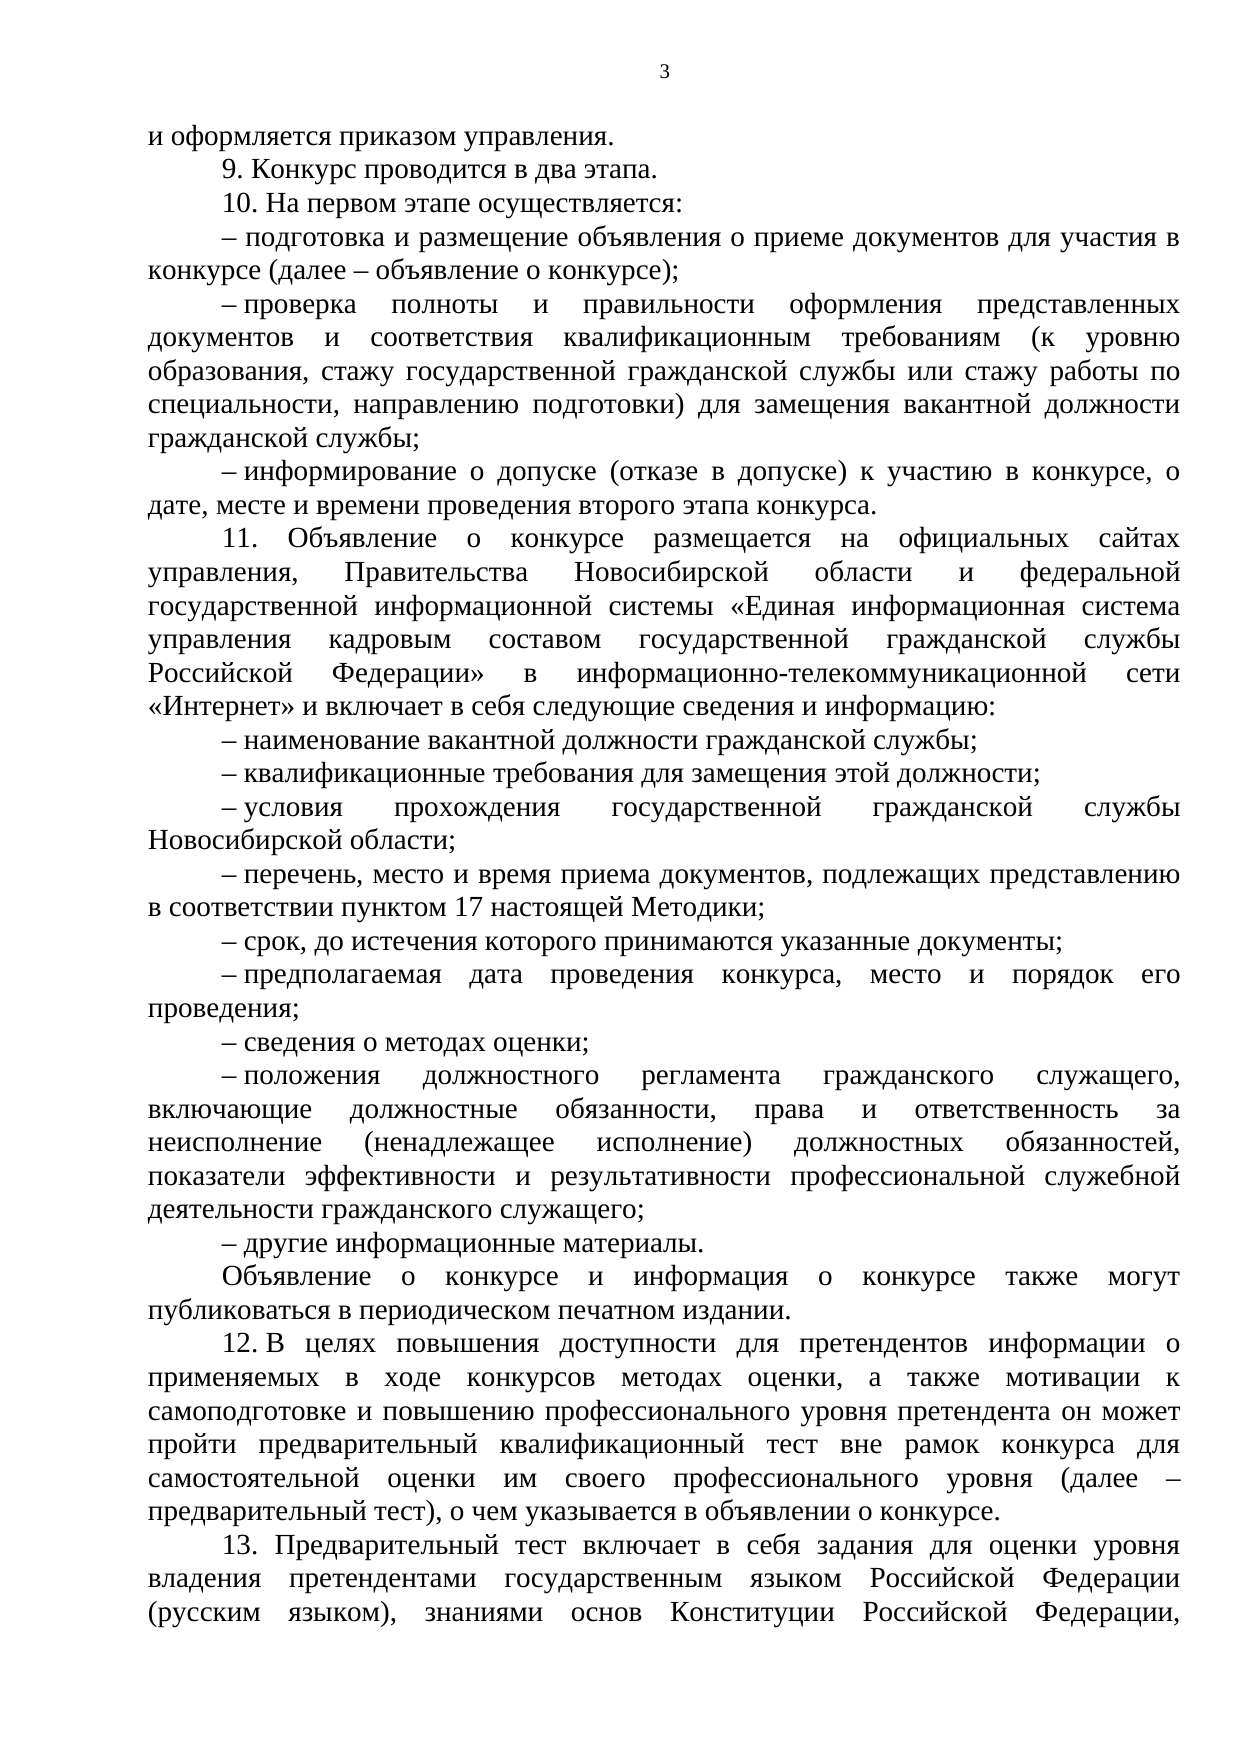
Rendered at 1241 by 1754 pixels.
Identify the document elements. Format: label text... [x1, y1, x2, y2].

text – информирование о допуске (отказе в допуске) к участию в конкурсе, о дате, месте и времени проведения второго этапа конкурса. [148, 453, 1181, 521]
text – подготовка и размещение объявления о приеме документов для участия в конкурсе (далее – объявление о конкурсе); [148, 219, 1181, 286]
text – квалификационные требования для замещения этой должности; [148, 755, 1181, 789]
text 11. Объявление о конкурсе размещается на официальных сайтах управления, Правительства Новосибирской области и федеральной государственной информационной системы «Единая информационная система управления кадровым составом государственной гражданской службы Российской Федерации» в информационно-телекоммуникационной сети «Интернет» и включает в себя следующие сведения и информацию: [148, 521, 1181, 722]
text – проверка полноты и правильности оформления представленных документов и соответствия квалификационным требованиям (к уровню образования, стажу государственной гражданской службы или стажу работы по специальности, направлению подготовки) для замещения вакантной должности гражданской службы; [148, 286, 1181, 453]
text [148, 118, 1181, 152]
text – другие информационные материалы. [148, 1225, 1181, 1258]
text Объявление о конкурсе и информация о конкурсе также могут публиковаться в периодическом печатном издании. [148, 1258, 1181, 1326]
text 9. Конкурс проводится в два этапа. [148, 152, 1181, 185]
text 10. На первом этапе осуществляется: [148, 185, 1181, 219]
text 12. В целях повышения доступности для претендентов информации о применяемых в ходе конкурсов методах оценки, а также мотивации к самоподготовке и повышению профессионального уровня претендента он может пройти предварительный квалификационный тест вне рамок конкурса для самостоятельной оценки им своего профессионального уровня (далее – предварительный тест), о чем указывается в объявлении о конкурсе. [148, 1326, 1181, 1527]
text – положения должностного регламента гражданского служащего, включающие должностные обязанности, права и ответственность за неисполнение (ненадлежащее исполнение) должностных обязанностей, показатели эффективности и результативности профессиональной служебной деятельности гражданского служащего; [148, 1057, 1181, 1225]
text – перечень, место и время приема документов, подлежащих представлению в соответствии пунктом 17 настоящей Методики; [148, 856, 1181, 923]
text – сведения о методах оценки; [148, 1024, 1181, 1057]
text – предполагаемая дата проведения конкурса, место и порядок его проведения; [148, 957, 1181, 1024]
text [148, 1527, 1181, 1627]
text – наименование вакантной должности гражданской службы; [148, 722, 1181, 755]
text – условия прохождения государственной гражданской службы Новосибирской области; [148, 789, 1181, 856]
text – срок, до истечения которого принимаются указанные документы; [148, 923, 1181, 957]
